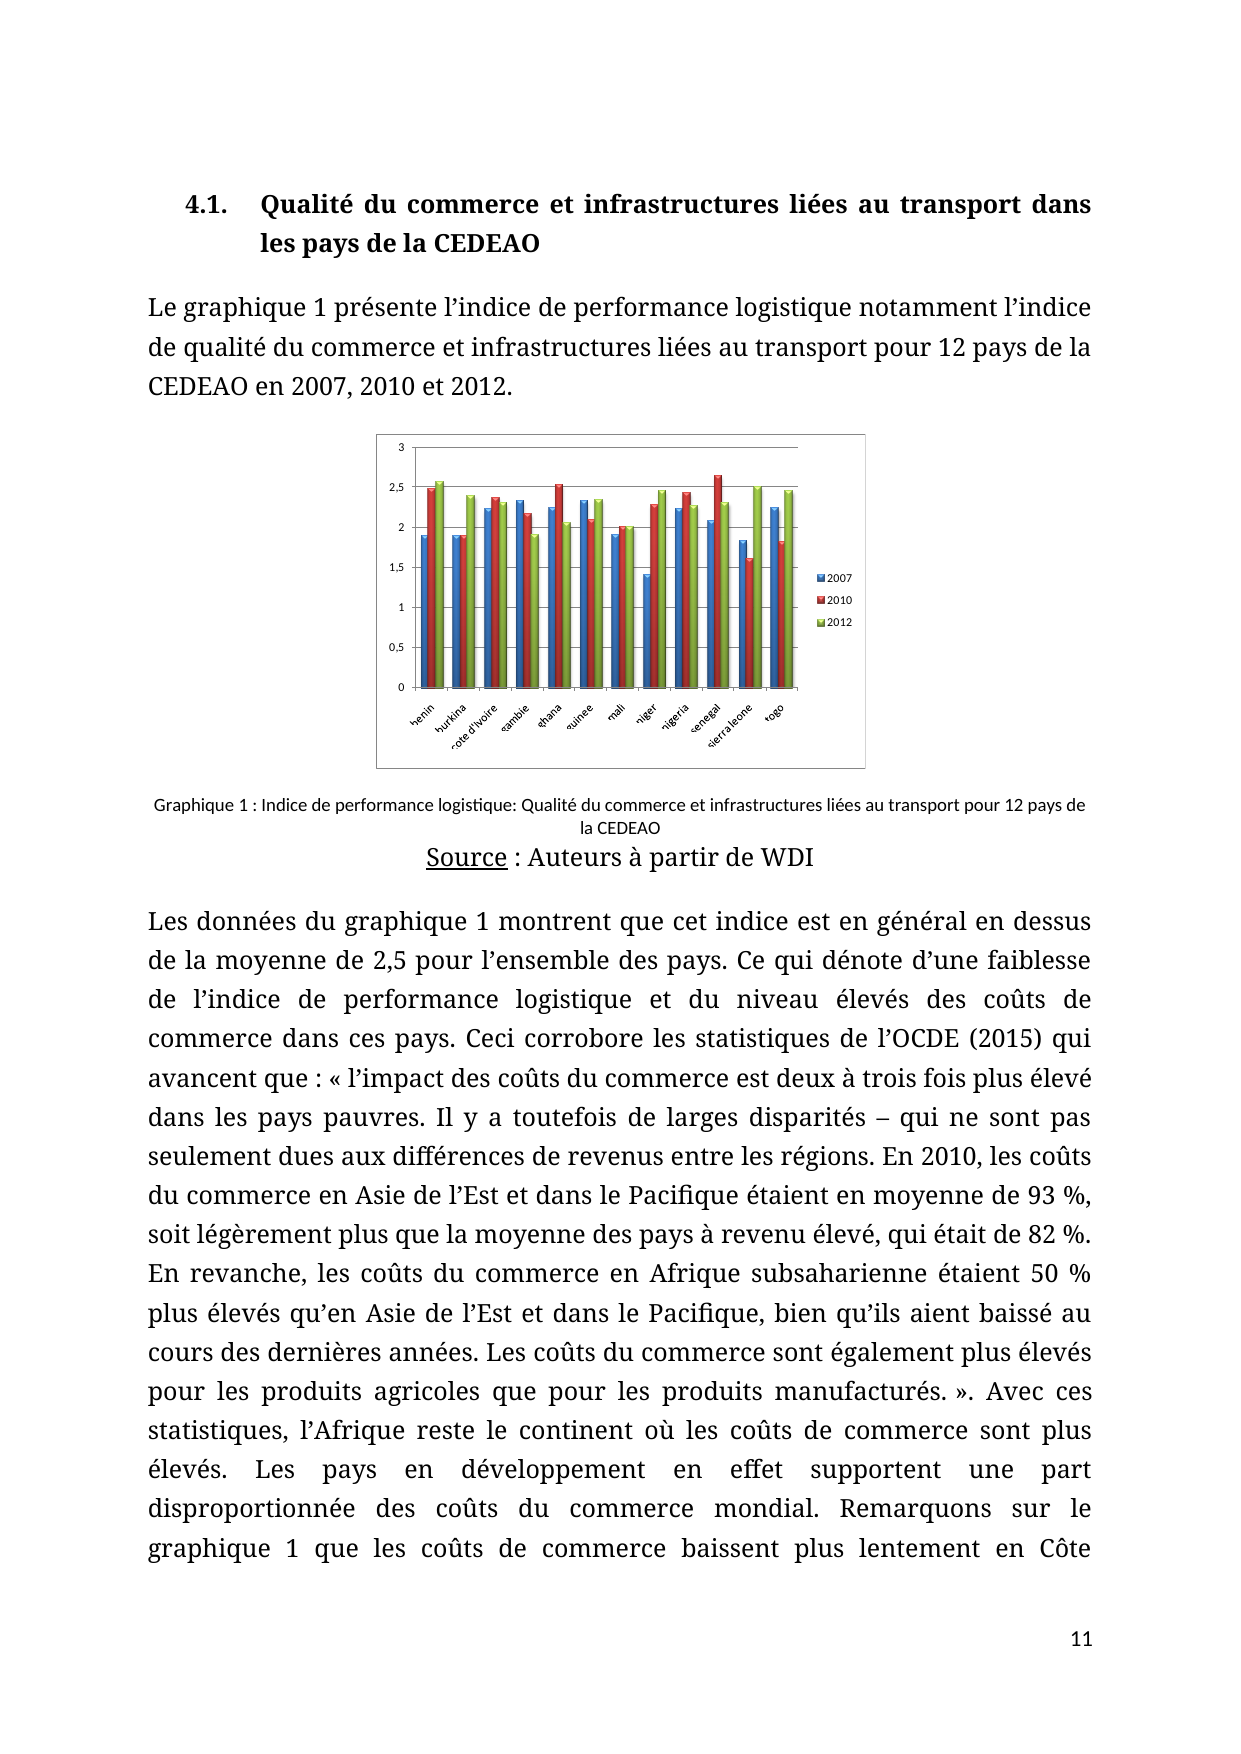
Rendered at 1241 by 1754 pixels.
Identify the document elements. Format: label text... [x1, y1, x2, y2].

list Qualité du commerce et infrastructures liées au transport dans les pays de la CEDEAO [185, 187, 1093, 260]
text Source : Auteurs à partir de WDI [148, 839, 1093, 873]
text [148, 903, 1093, 1564]
text Le graphique 1 présente l’indice de performance logistique notamment l’indice de qualité du commerce et infrastructures liées au transport pour 12 pays de la CEDEAO en 2007, 2010 et 2012. [148, 290, 1093, 402]
text Graphique 1 : Indice de performance logistique: Qualité du commerce et infrastructures liées au transport pour 12 pays de la CEDEAO [148, 793, 1093, 839]
